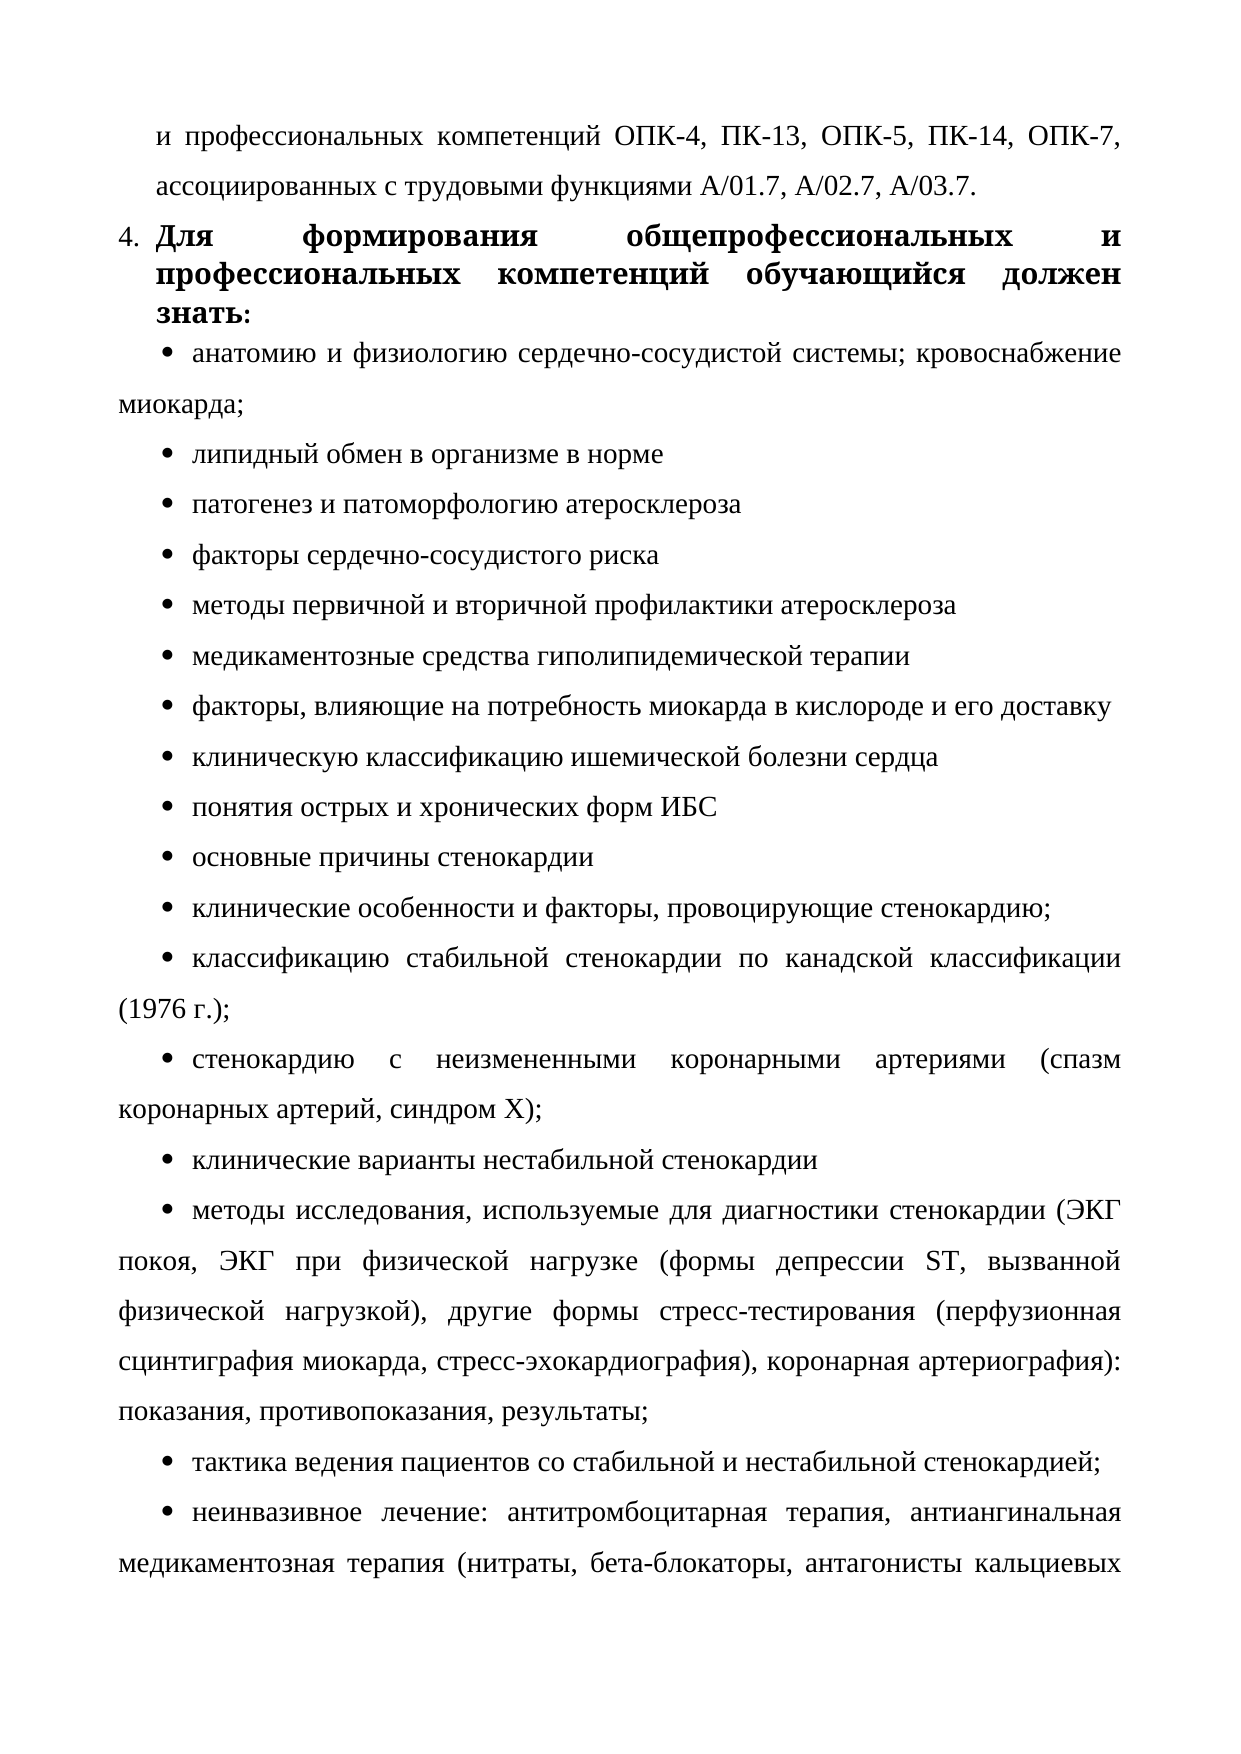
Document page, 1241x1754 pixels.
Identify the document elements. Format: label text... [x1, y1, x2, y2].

list основные причины стенокардии [118, 839, 1122, 873]
list клиническую классификацию ишемической болезни сердца [118, 739, 1122, 772]
list анатомию и физиологию сердечно-сосудистой системы; кровоснабжение миокарда; [118, 335, 1122, 419]
list факторы сердечно-сосудистого риска [118, 537, 1122, 571]
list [118, 1494, 1122, 1578]
list медикаментозные средства гиполипидемической терапии [118, 638, 1122, 671]
list тактика ведения пациентов со стабильной и нестабильной стенокардией; [118, 1444, 1122, 1477]
list клинические варианты нестабильной стенокардии [118, 1142, 1122, 1175]
list патогенез и патоморфологию атеросклероза [118, 487, 1122, 520]
list классификацию стабильной стенокардии по канадской классификации (1976 г.); [118, 940, 1122, 1024]
list клинические особенности и факторы, провоцирующие стенокардию; [118, 890, 1122, 923]
list понятия острых и хронических форм ИБС [118, 789, 1122, 823]
list методы исследования, используемые для диагностики стенокардии (ЭКГ покоя, ЭКГ при физической нагрузке (формы депрессии ST, вызванной физической нагрузкой), другие формы стресс-тестирования (перфузионная сцинтиграфия миокарда, стресс-эхокардиография), коронарная артериография): показания, противопоказания, результаты; [118, 1192, 1122, 1427]
list липидный обмен в организме в норме [118, 436, 1122, 470]
list Для формирования общепрофессиональных и профессиональных компетенций обучающийся должен знать: [118, 219, 1122, 330]
list факторы, влияющие на потребность миокарда в кислороде и его доставку [118, 688, 1122, 722]
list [118, 118, 1122, 202]
list методы первичной и вторичной профилактики атеросклероза [118, 587, 1122, 621]
list стенокардию с неизмененными коронарными артериями (спазм коронарных артерий, синдром X); [118, 1041, 1122, 1125]
